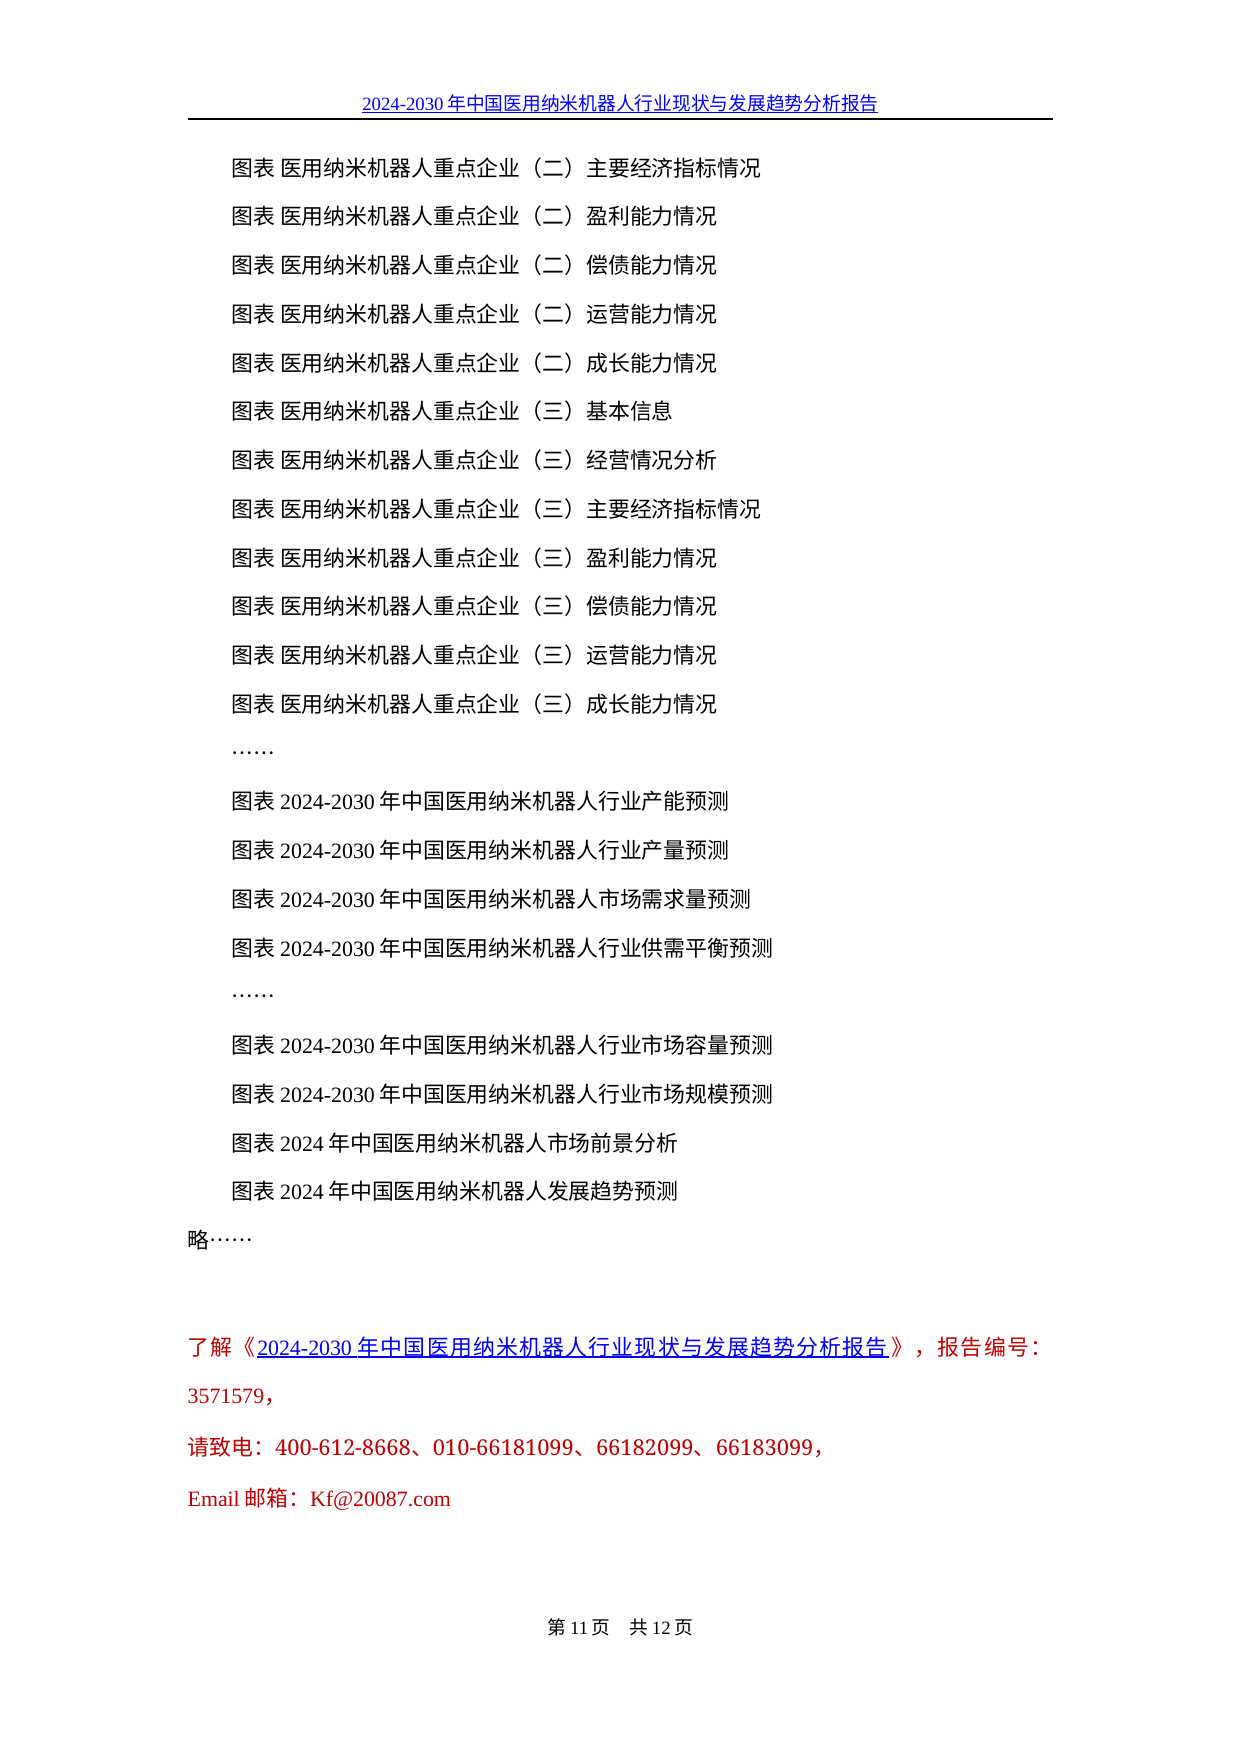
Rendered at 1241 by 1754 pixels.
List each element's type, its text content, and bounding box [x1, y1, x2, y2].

text Email邮箱：Kf@20087.com [187, 1481, 1053, 1513]
text 了解《2024-2030年中国医用纳米机器人行业现状与发展趋势分析报告》，报告编号：3571579， [187, 1329, 1053, 1410]
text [187, 150, 1053, 1255]
text 请致电：400-612-8668、010-66181099、66182099、66183099， [187, 1429, 1053, 1462]
